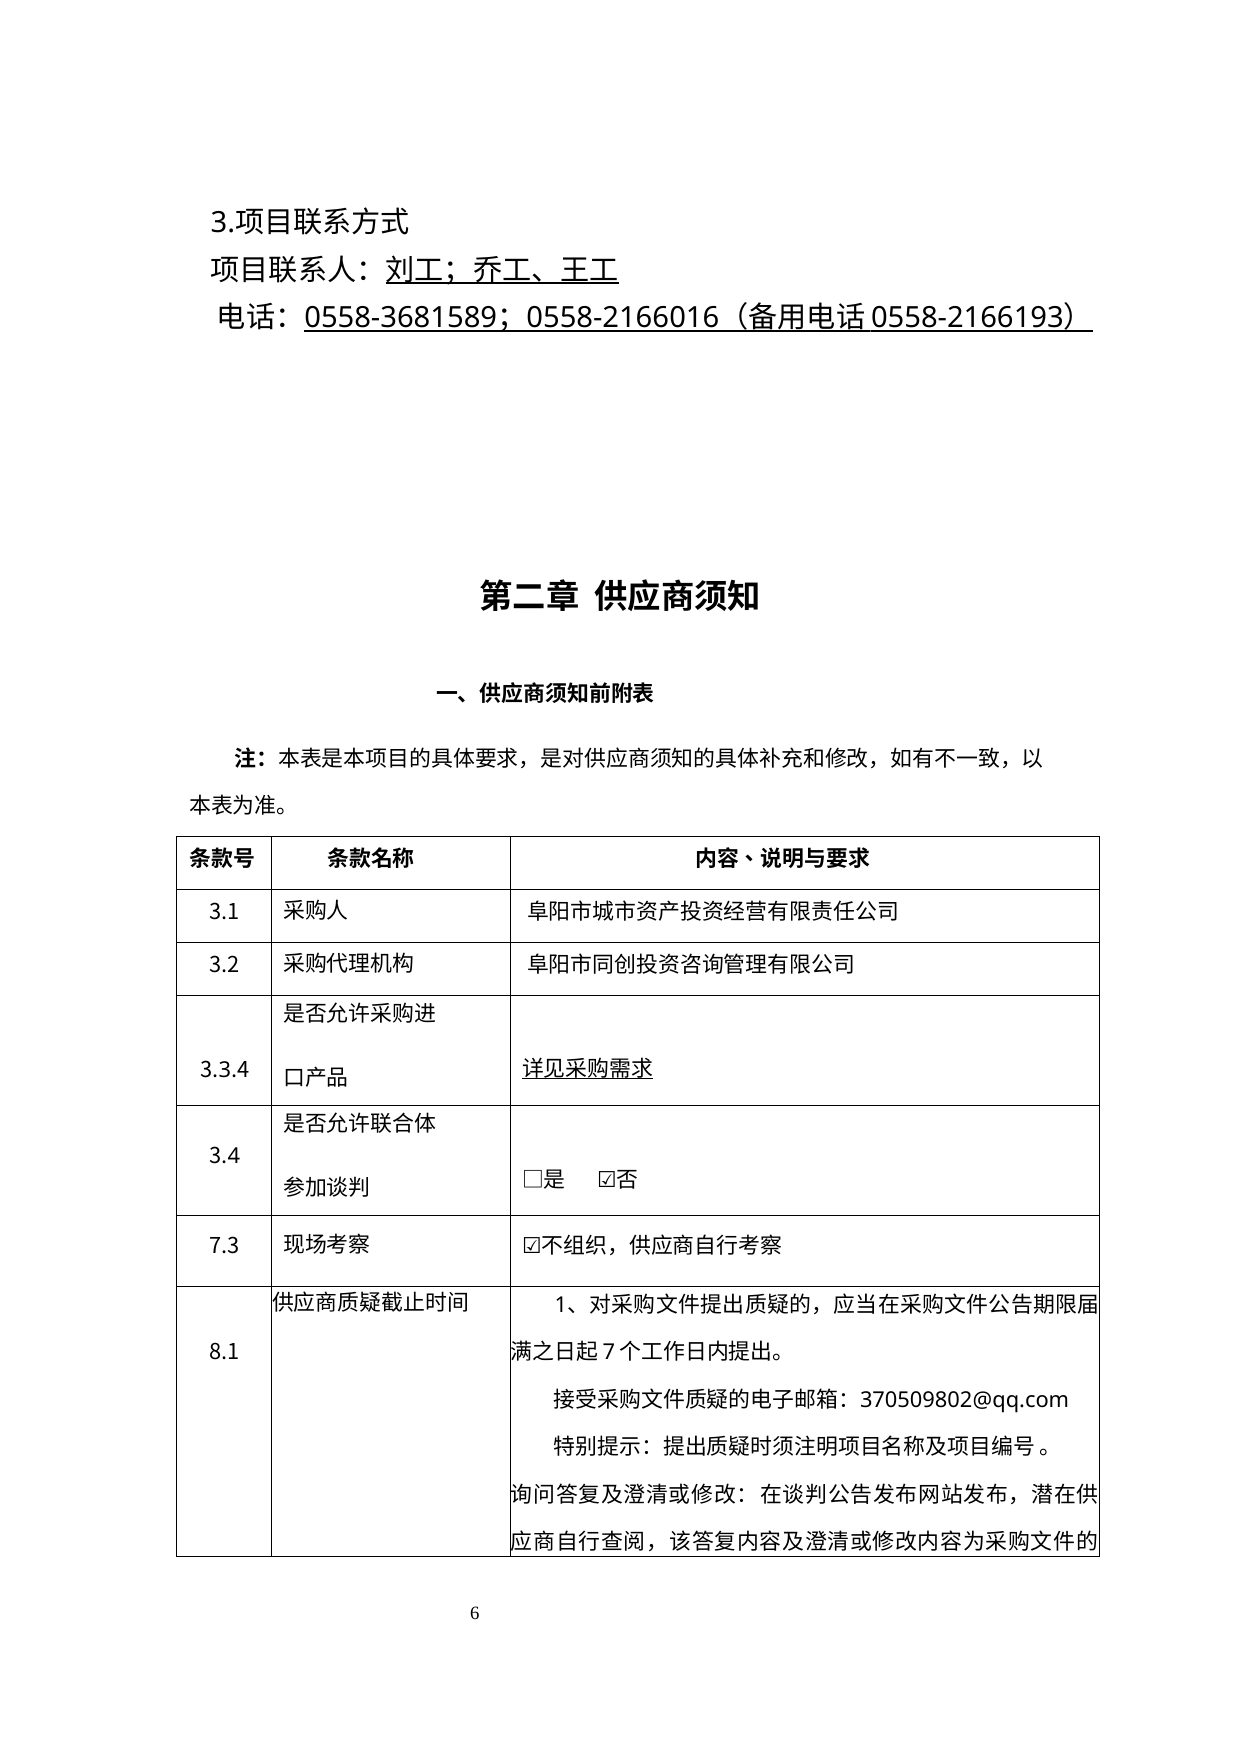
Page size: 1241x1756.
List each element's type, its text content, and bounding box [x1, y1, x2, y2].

table_cell 供应商质疑截止时间 [272, 1287, 510, 1556]
table_cell 阜阳市城市资产投资经营有限责任公司 [511, 890, 1099, 942]
table_cell □是 ☑否 [511, 1106, 1099, 1215]
text 电话：0558-3681589；0558-2166016（备用电话0558-2166193） [129, 289, 1111, 337]
table_cell 3.3.4 [177, 996, 271, 1105]
table_cell 是否允许采购进 口产品 [272, 996, 510, 1105]
table_cell 阜阳市同创投资咨询管理有限公司 [511, 943, 1099, 995]
table_cell 3.2 [177, 943, 271, 995]
text 注：本表是本项目的具体要求，是对供应商须知的具体补充和修改，如有不一致，以本表为准。 [189, 741, 1059, 820]
table_cell 3.1 [177, 890, 271, 942]
table_cell 8.1 [177, 1287, 271, 1556]
table_cell ☑不组织，供应商自行考察 [511, 1216, 1099, 1286]
table_cell 是否允许联合体 参加谈判 [272, 1106, 510, 1215]
table_cell 7.3 [177, 1216, 271, 1286]
table_cell 采购代理机构 [272, 943, 510, 995]
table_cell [511, 1461, 1099, 1556]
table_header 条款号 [177, 837, 271, 889]
table_cell 详见采购需求 [511, 996, 1099, 1105]
table_cell 3.4 [177, 1106, 271, 1215]
table_header 条款名称 [272, 837, 510, 889]
text 项目联系人：刘工；乔工、王工 [210, 242, 1111, 289]
table_cell 现场考察 [272, 1216, 510, 1286]
text 一、供应商须知前附表 [436, 676, 1111, 708]
subtitle 第二章 供应商须知 [129, 570, 1111, 618]
table_header 内容、说明与要求 [511, 837, 1099, 889]
text 3.项目联系方式 [210, 194, 1111, 242]
table_cell 采购人 [272, 890, 510, 942]
